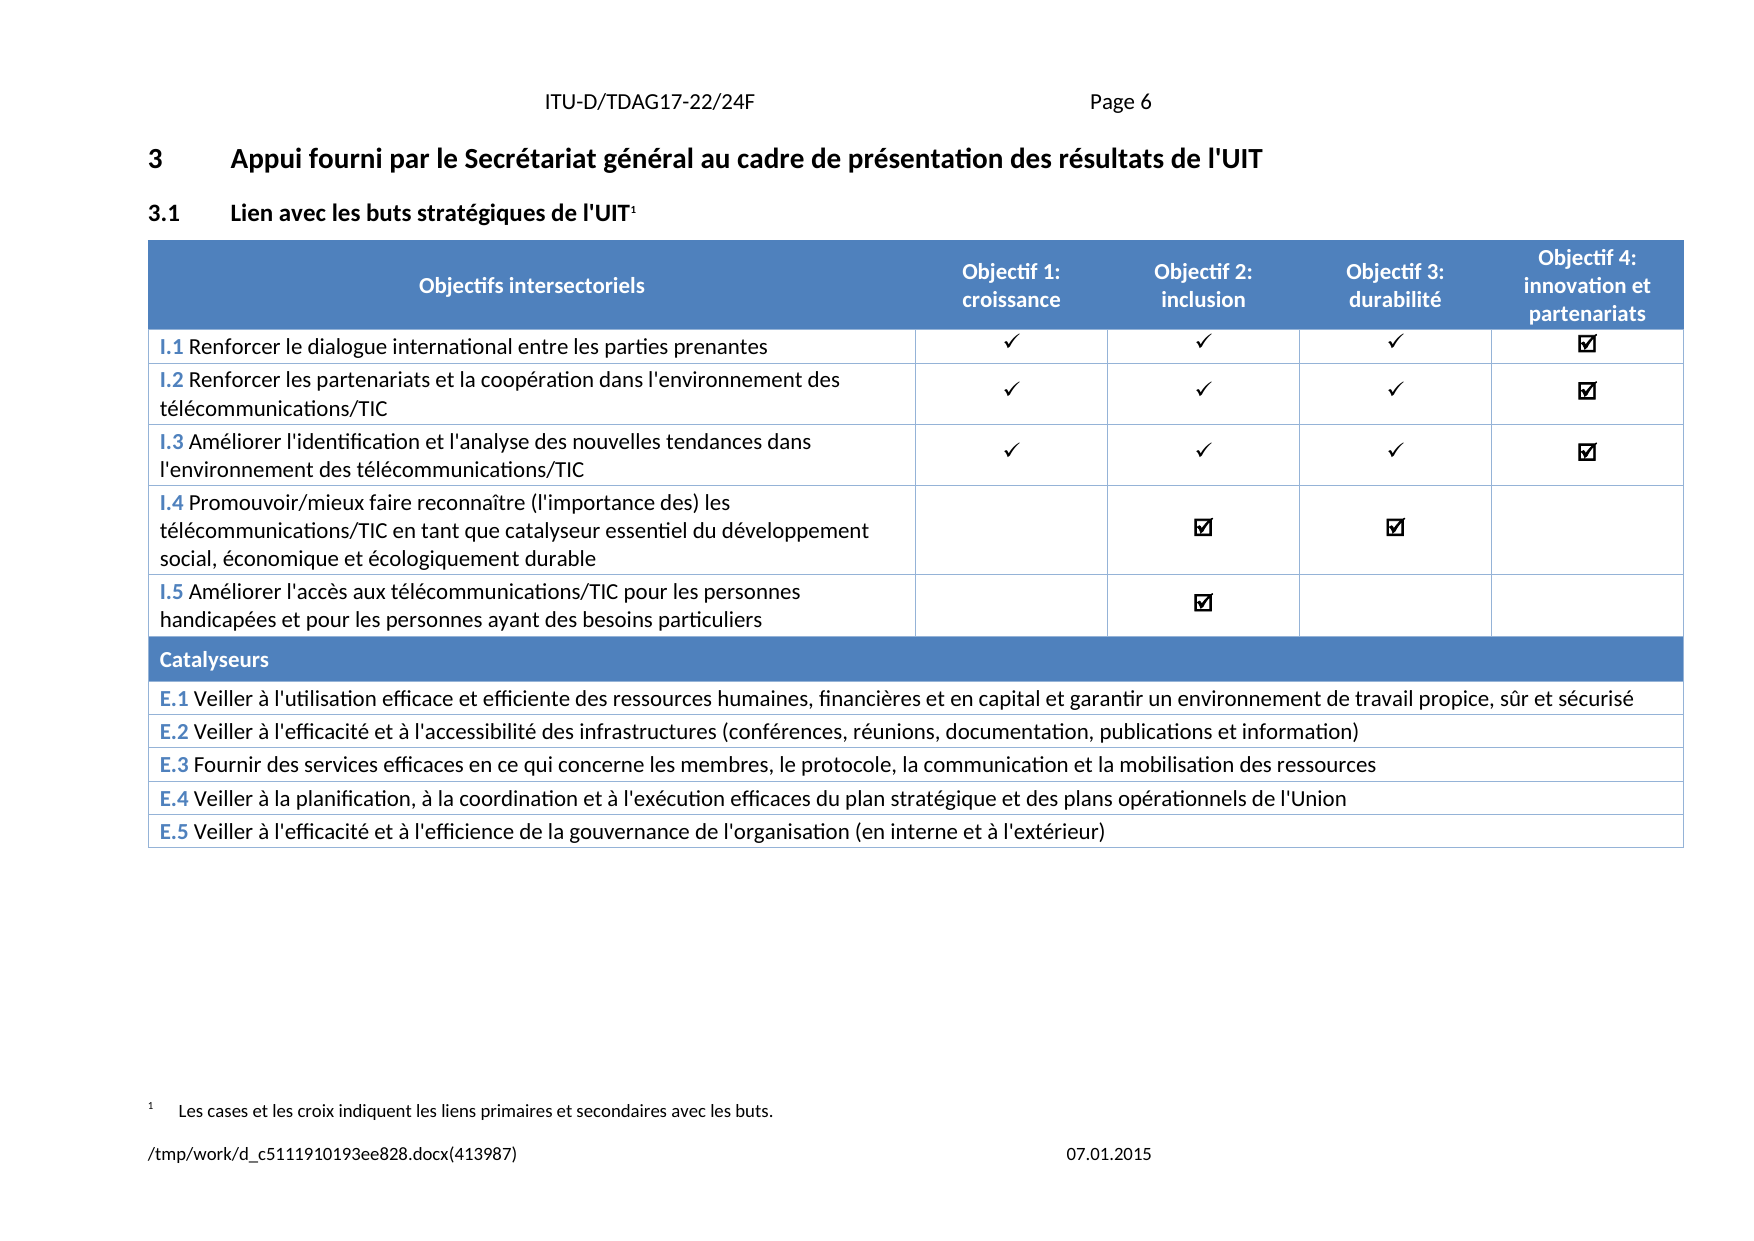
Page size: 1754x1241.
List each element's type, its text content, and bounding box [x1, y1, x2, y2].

table_header Objectif 3: durabilité [1300, 241, 1491, 329]
table_cell [916, 575, 1107, 636]
table_cell [1300, 575, 1491, 636]
table_cell [1492, 364, 1683, 424]
table_header Objectif 2: inclusion [1108, 241, 1299, 329]
table_cell [1108, 425, 1299, 485]
table_cell I.1 Renforcer le dialogue international entre les parties prenantes [149, 330, 915, 362]
table_cell E.5 Veiller à l'efficacité et à l'efficience de la gouvernance de l'organisation (en interne et à l'extérieur) [149, 815, 1683, 847]
table_cell E.4 Veiller à la planification, à la coordination et à l'exécution efficaces du plan stratégique et des plans opérationnels de l'Union [149, 782, 1683, 814]
table_cell I.5 Améliorer l'accès aux télécommunications/TIC pour les personnes handicapées et pour les personnes ayant des besoins particuliers [149, 575, 915, 636]
table_cell Catalyseurs [149, 637, 1683, 681]
table_cell [916, 486, 1107, 574]
table_cell E.3 Fournir des services efficaces en ce qui concerne les membres, le protocole, la communication et la mobilisation des ressources [149, 748, 1683, 781]
table_header Objectif 4: innovation et partenariats [1492, 241, 1683, 329]
table_cell [1492, 425, 1683, 485]
table_cell [1300, 425, 1491, 485]
table_cell [1300, 364, 1491, 424]
table_cell I.4 Promouvoir/mieux faire reconnaître (l'importance des) les télécommunications/TIC en tant que catalyseur essentiel du développement social, économique et écologiquement durable [149, 486, 915, 574]
table_cell [1108, 330, 1299, 362]
table_cell [1492, 575, 1683, 636]
table_cell [916, 330, 1107, 362]
subtitle 3 Appui fourni par le Secrétariat général au cadre de présentation des résultats de l'UIT [148, 141, 1606, 176]
table_cell [1300, 330, 1491, 362]
table_cell [916, 425, 1107, 485]
table_header Objectif 1: croissance [916, 241, 1107, 329]
table_cell [1492, 330, 1683, 362]
subtitle 3.1 Lien avec les buts stratégiques de l'UIT [148, 197, 1606, 227]
table_cell [1492, 486, 1683, 574]
table_cell [916, 364, 1107, 424]
table_cell [1108, 575, 1299, 636]
table_header Objectifs intersectoriels [149, 241, 915, 329]
table_cell I.3 Améliorer l'identification et l'analyse des nouvelles tendances dans l'environnement des télécommunications/TIC [149, 425, 915, 485]
table_cell [1108, 364, 1299, 424]
table_cell [1108, 486, 1299, 574]
table_cell E.2 Veiller à l'efficacité et à l'accessibilité des infrastructures (conférences, réunions, documentation, publications et information) [149, 715, 1683, 747]
table_cell I.2 Renforcer les partenariats et la coopération dans l'environnement des télécommunications/TIC [149, 364, 915, 424]
table_cell [1300, 486, 1491, 574]
table_cell E.1 Veiller à l'utilisation efficace et efficiente des ressources humaines, financières et en capital et garantir un environnement de travail propice, sûr et sécurisé [149, 682, 1683, 714]
